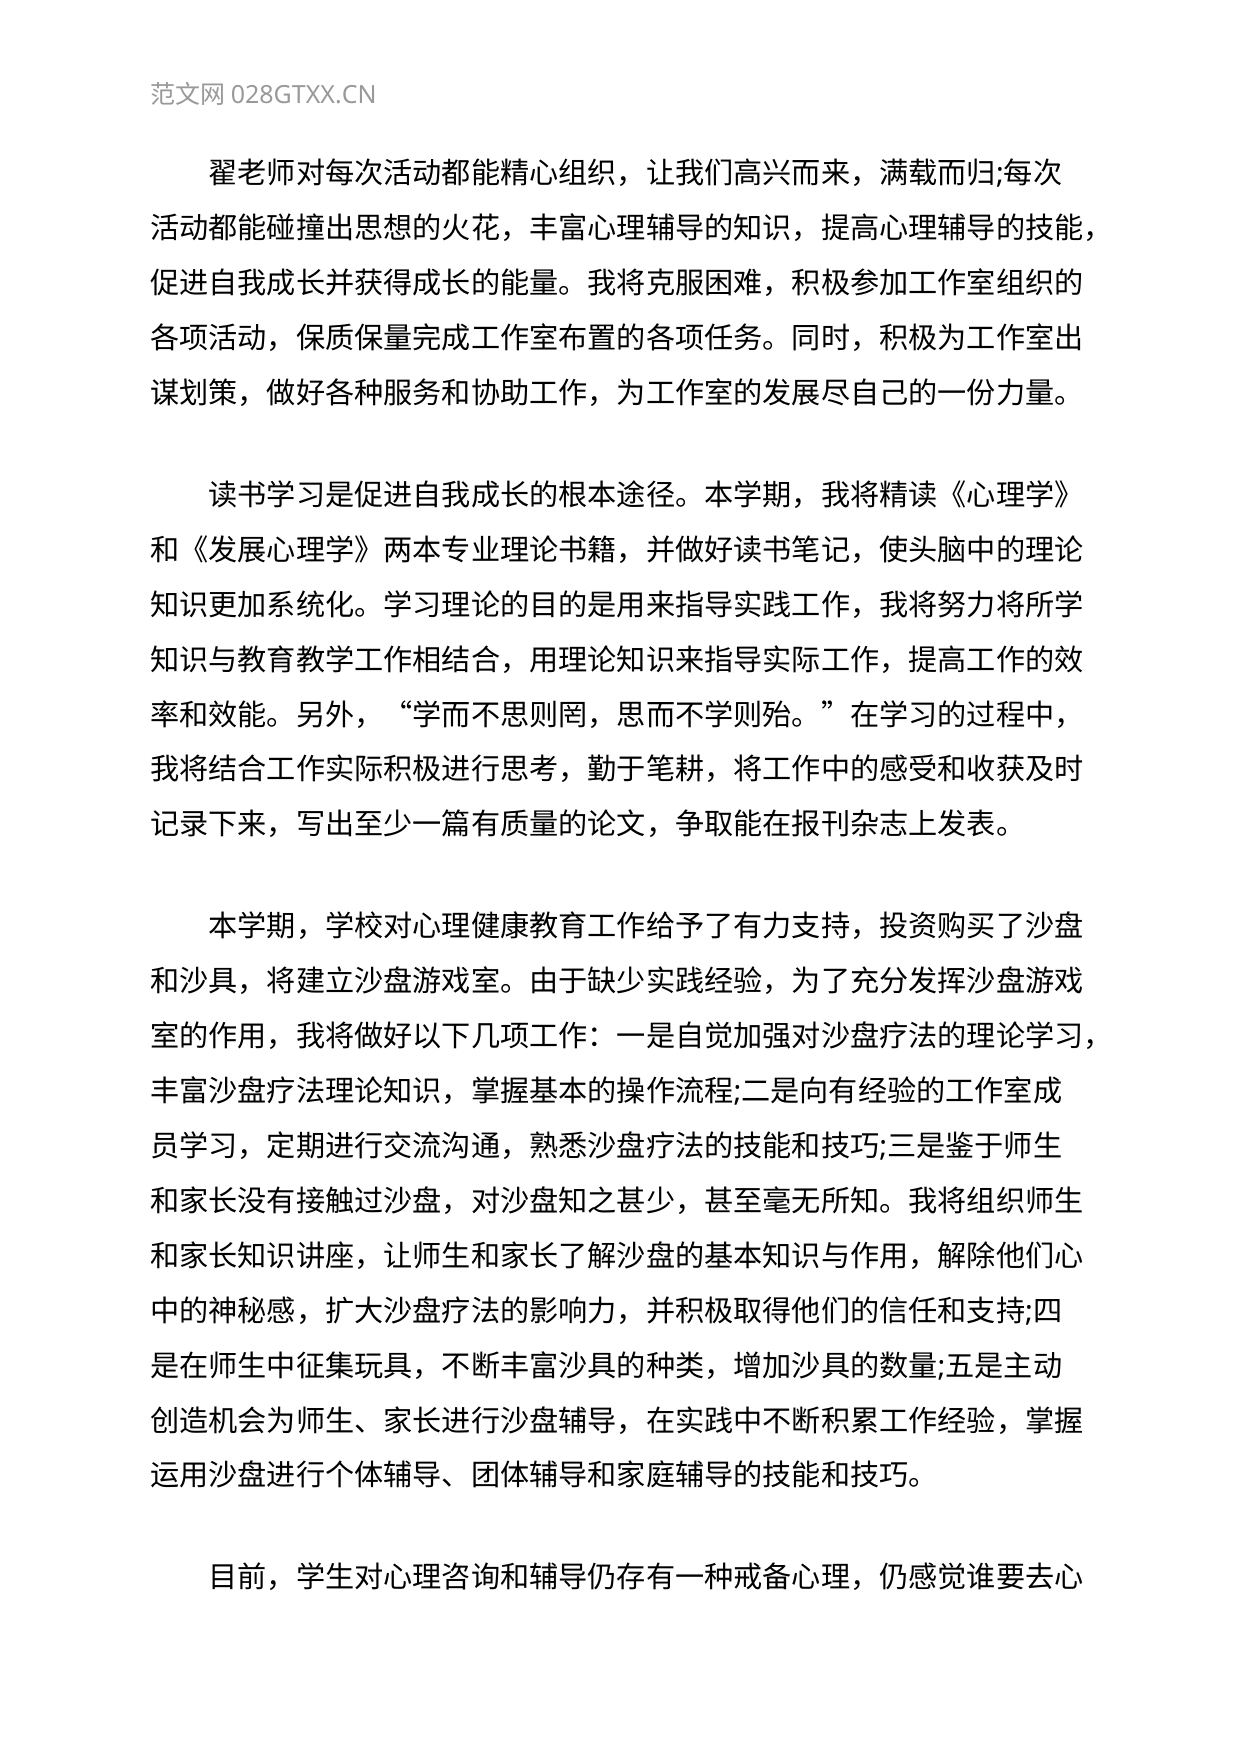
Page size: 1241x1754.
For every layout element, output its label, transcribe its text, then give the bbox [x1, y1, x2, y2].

text 翟老师对每次活动都能精心组织，让我们高兴而来，满载而归;每次活动都能碰撞出思想的火花，丰富心理辅导的知识，提高心理辅导的技能，促进自我成长并获得成长的能量。我将克服困难，积极参加工作室组织的各项活动，保质保量完成工作室布置的各项任务。同时，积极为工作室出谋划策，做好各种服务和协助工作，为工作室的发展尽自己的一份力量。 [150, 150, 1090, 412]
text 本学期，学校对心理健康教育工作给予了有力支持，投资购买了沙盘和沙具，将建立沙盘游戏室。由于缺少实践经验，为了充分发挥沙盘游戏室的作用，我将做好以下几项工作：一是自觉加强对沙盘疗法的理论学习，丰富沙盘疗法理论知识，掌握基本的操作流程;二是向有经验的工作室成员学习，定期进行交流沟通，熟悉沙盘疗法的技能和技巧;三是鉴于师生和家长没有接触过沙盘，对沙盘知之甚少，甚至毫无所知。我将组织师生和家长知识讲座，让师生和家长了解沙盘的基本知识与作用，解除他们心中的神秘感，扩大沙盘疗法的影响力，并积极取得他们的信任和支持;四是在师生中征集玩具，不断丰富沙具的种类，增加沙具的数量;五是主动创造机会为师生、家长进行沙盘辅导，在实践中不断积累工作经验，掌握运用沙盘进行个体辅导、团体辅导和家庭辅导的技能和技巧。 [150, 903, 1090, 1494]
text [150, 1554, 1090, 1596]
text 读书学习是促进自我成长的根本途径。本学期，我将精读《心理学》和《发展心理学》两本专业理论书籍，并做好读书笔记，使头脑中的理论知识更加系统化。学习理论的目的是用来指导实践工作，我将努力将所学知识与教育教学工作相结合，用理论知识来指导实际工作，提高工作的效率和效能。另外，“学而不思则罔，思而不学则殆。”在学习的过程中，我将结合工作实际积极进行思考，勤于笔耕，将工作中的感受和收获及时记录下来，写出至少一篇有质量的论文，争取能在报刊杂志上发表。 [150, 471, 1090, 843]
